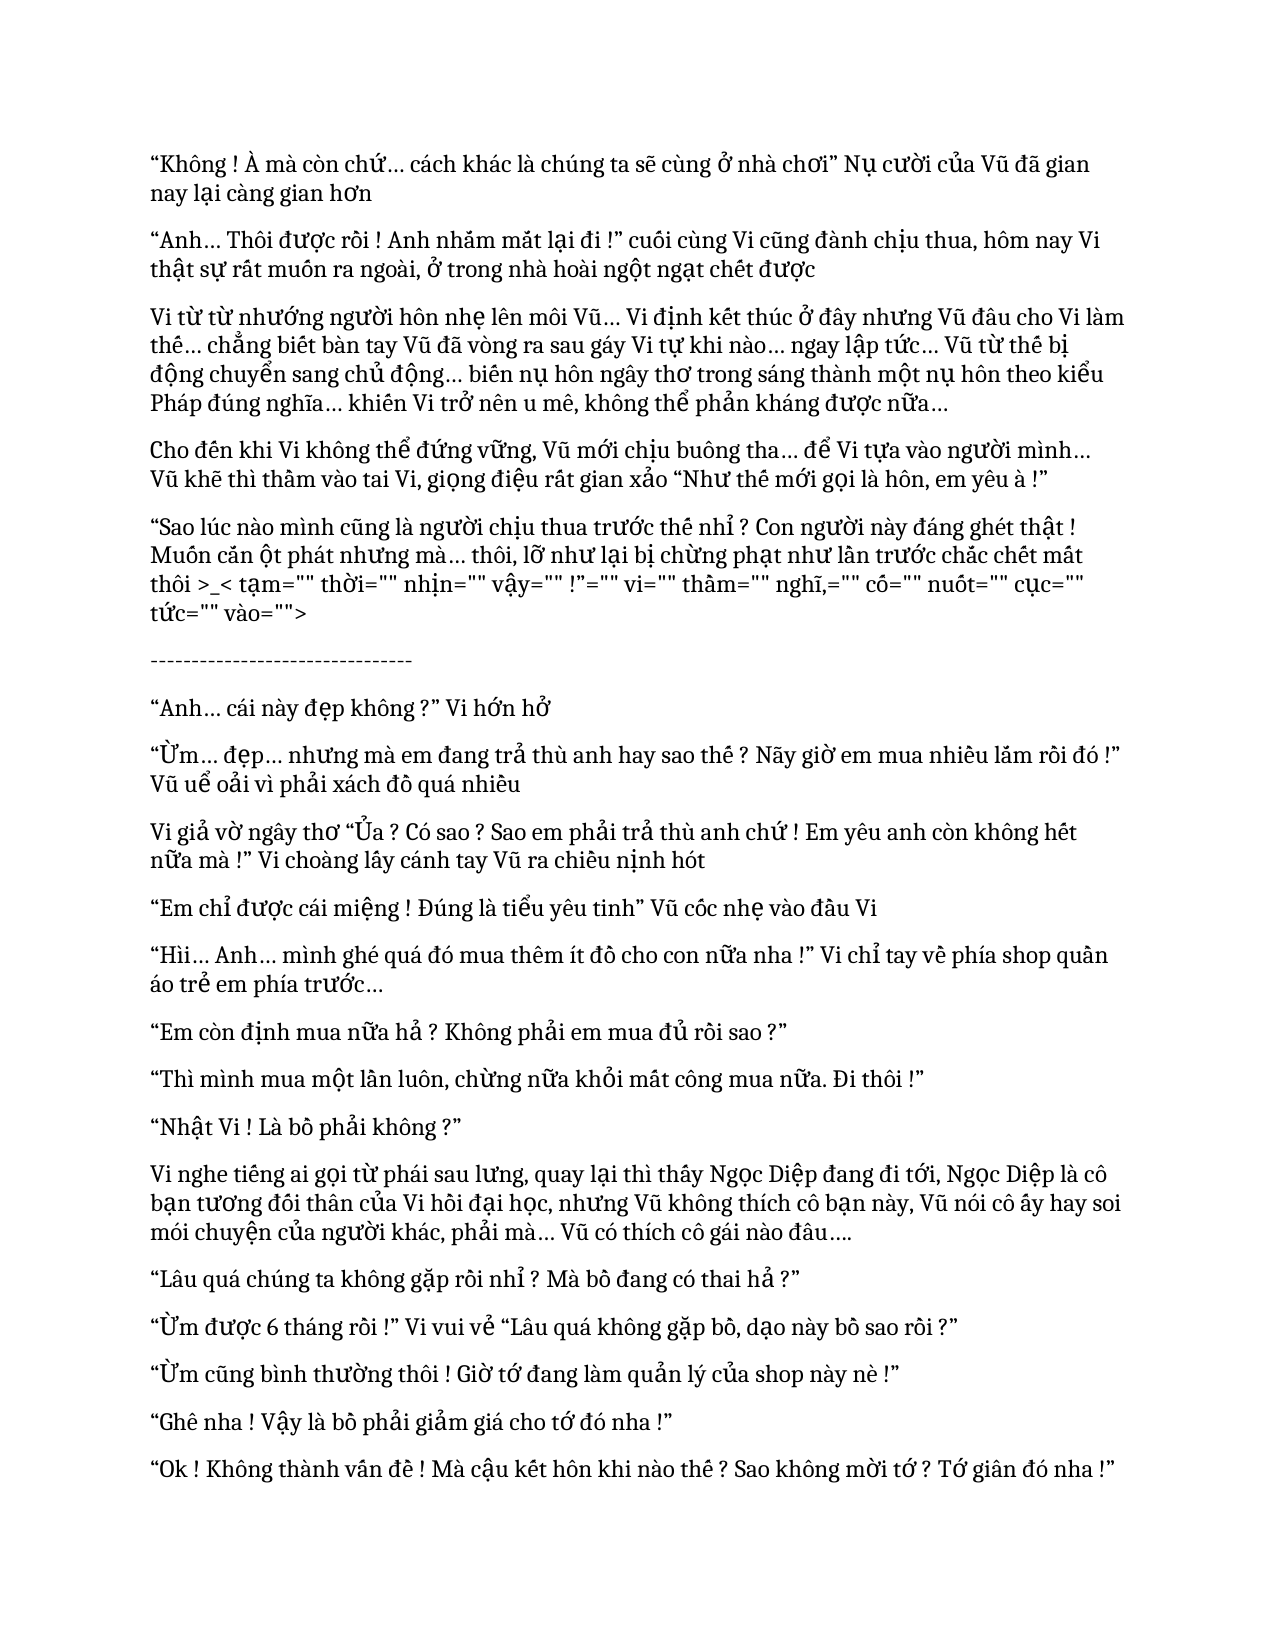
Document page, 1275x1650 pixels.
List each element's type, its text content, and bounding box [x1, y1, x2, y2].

text “Ừm… đẹp… nhưng mà em đang trả thù anh hay sao thế ? Nãy giờ em mua nhiều lắm rồi đó !” Vũ uể oải vì phải xách đồ quá nhiều [150, 741, 1125, 799]
text “Ok ! Không thành vấn đề ! Mà cậu kết hôn khi nào thế ? Sao không mời tớ ? Tớ giân đó nha !” [150, 1455, 1125, 1484]
text Vi từ từ nhướng người hôn nhẹ lên môi Vũ… Vi định kết thúc ở đây nhưng Vũ đâu cho Vi làm thế… chẳng biết bàn tay Vũ đã vòng ra sau gáy Vi tự khi nào… ngay lập tức… Vũ từ thế bị động chuyển sang chủ động… biến nụ hôn ngây thơ trong sáng thành một nụ hôn theo kiểu Pháp đúng nghĩa… khiến Vi trở nên u mê, không thể phản kháng được nữa… [150, 302, 1125, 417]
text -------------------------------- [150, 646, 1125, 675]
text “Anh… cái này đẹp không ?” Vi hớn hở [150, 694, 1125, 722]
text “Anh… Thôi được rồi ! Anh nhắm mắt lại đi !” cuối cùng Vi cũng đành chịu thua, hôm nay Vi thật sự rất muốn ra ngoài, ở trong nhà hoài ngột ngạt chết được [150, 226, 1125, 284]
text “Ừm được 6 tháng rồi !” Vi vui vẻ “Lâu quá không gặp bồ, dạo này bồ sao rồi ?” [150, 1312, 1125, 1341]
text “Ừm cũng bình thường thôi ! Giờ tớ đang làm quản lý của shop này nè !” [150, 1360, 1125, 1389]
text “Thì mình mua một lần luôn, chừng nữa khỏi mất công mua nữa. Đi thôi !” [150, 1065, 1125, 1094]
text “Em còn định mua nữa hả ? Không phải em mua đủ rồi sao ?” [150, 1017, 1125, 1046]
text “Sao lúc nào mình cũng là người chịu thua trước thế nhỉ ? Con người này đáng ghét thật ! Muốn cắn ột phát nhưng mà… thôi, lỡ như lại bị chừng phạt như lần trước chắc chết mất thôi >_< tạm="" thời="" nhịn="" vậy="" !”="" vi="" thầm="" nghĩ,="" cố="" nuốt="" cục="" tức="" vào=""> [150, 512, 1125, 627]
text “Lâu quá chúng ta không gặp rồi nhỉ ? Mà bồ đang có thai hả ?” [150, 1265, 1125, 1294]
text “Ghê nha ! Vậy là bồ phải giảm giá cho tớ đó nha !” [150, 1407, 1125, 1436]
text Vi giả vờ ngây thơ “Ủa ? Có sao ? Sao em phải trả thù anh chứ ! Em yêu anh còn không hết nữa mà !” Vi choàng lấy cánh tay Vũ ra chiều nịnh hót [150, 817, 1125, 875]
text Cho đến khi Vi không thể đứng vững, Vũ mới chịu buông tha… để Vi tựa vào người mình… Vũ khẽ thì thầm vào tai Vi, giọng điệu rất gian xảo “Như thế mới gọi là hôn, em yêu à !” [150, 436, 1125, 494]
text “Không ! À mà còn chứ… cách khác là chúng ta sẽ cùng ở nhà chơi” Nụ cười của Vũ đã gian nay lại càng gian hơn [150, 150, 1125, 207]
text “Em chỉ được cái miệng ! Đúng là tiểu yêu tinh” Vũ cốc nhẹ vào đầu Vi [150, 894, 1125, 922]
text “Nhật Vi ! Là bồ phải không ?” [150, 1112, 1125, 1141]
text Vi nghe tiếng ai gọi từ phái sau lưng, quay lại thì thấy Ngọc Diệp đang đi tới, Ngọc Diệp là cô bạn tương đối thân của Vi hồi đại học, nhưng Vũ không thích cô bạn này, Vũ nói cô ấy hay soi mói chuyện của người khác, phải mà… Vũ có thích cô gái nào đâu…. [150, 1160, 1125, 1246]
text “Hìi… Anh… mình ghé quá đó mua thêm ít đồ cho con nữa nha !” Vi chỉ tay về phía shop quần áo trẻ em phía trước… [150, 941, 1125, 999]
